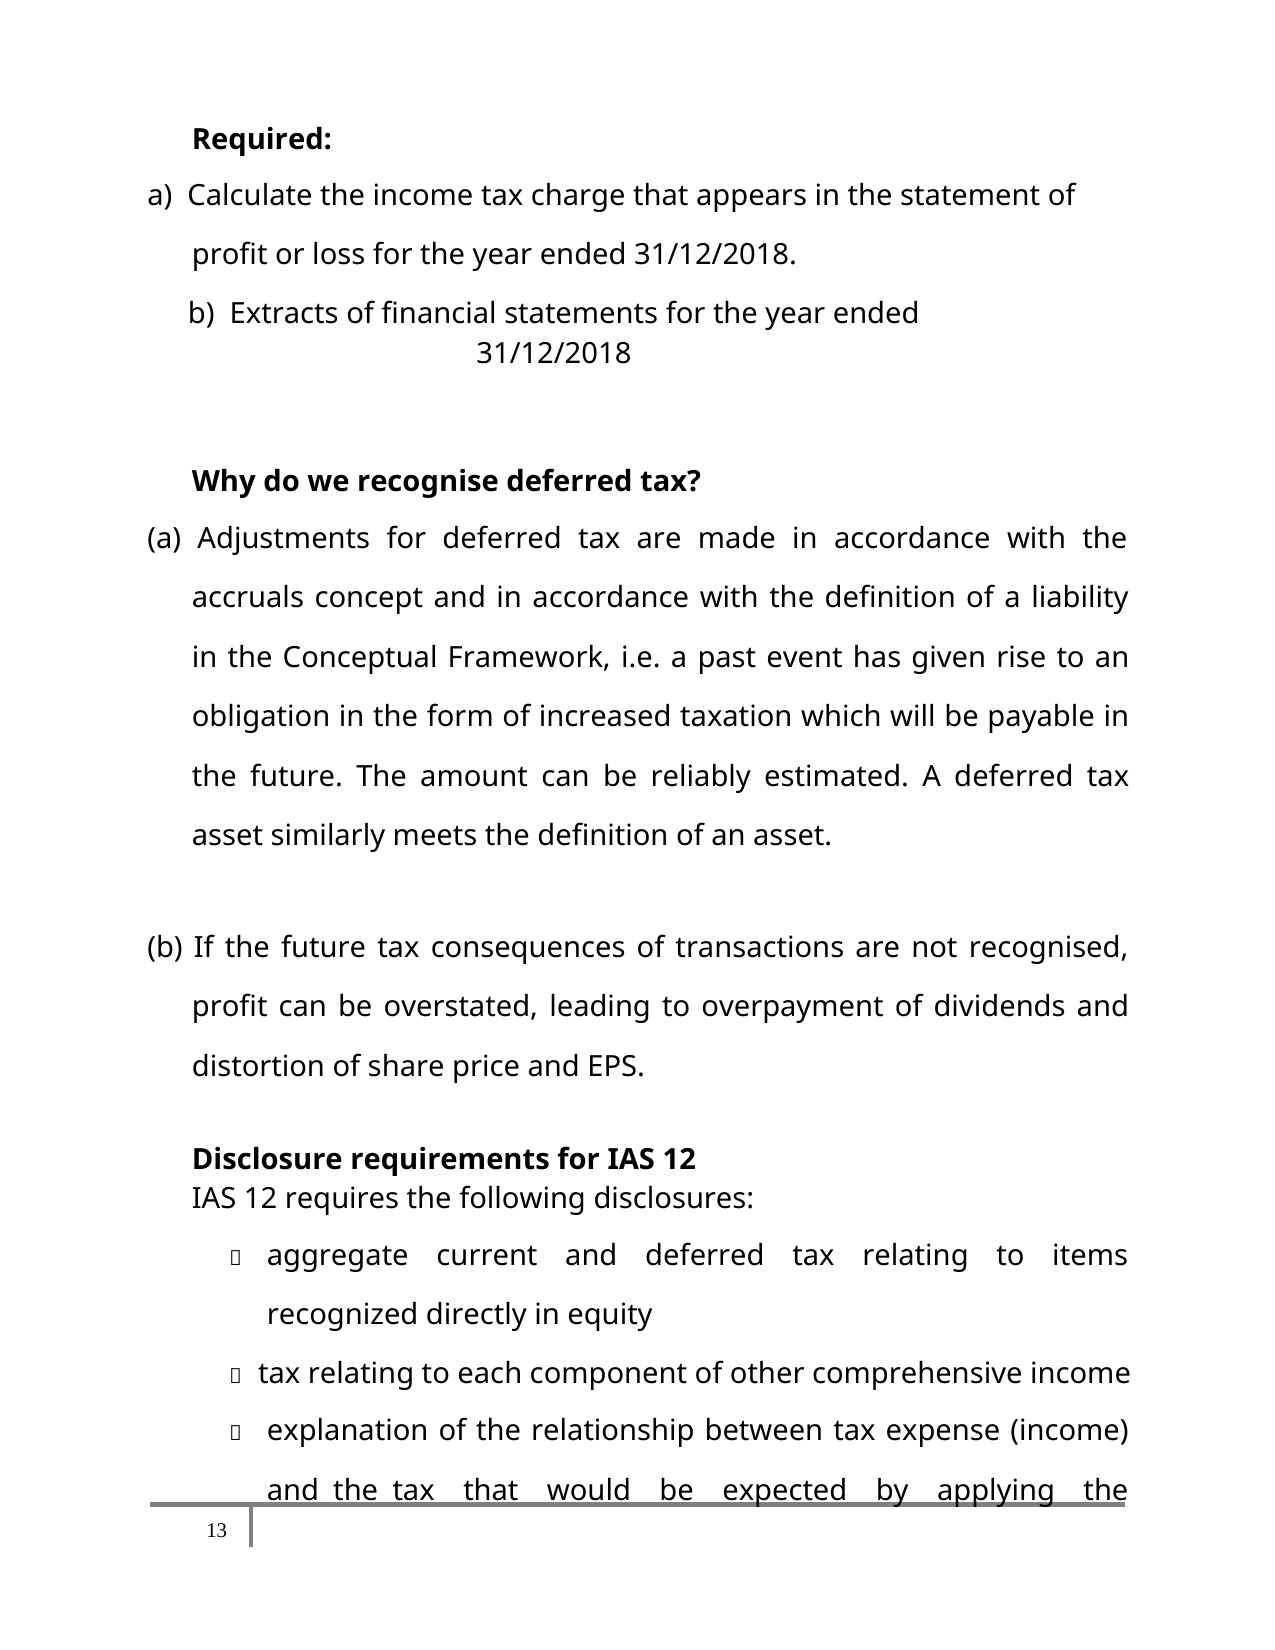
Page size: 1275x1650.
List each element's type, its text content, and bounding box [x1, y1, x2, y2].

text  tax relating to each component of other comprehensive income [229, 1352, 1139, 1392]
text Required: [192, 118, 1139, 158]
text (b) If the future tax consequences of transactions are not recognised, profit can be overstated, leading to overpayment of dividends and distortion of share price and EPS. [147, 927, 1130, 1084]
text  aggregate current and deferred tax relating to items recognized directly in equity [229, 1234, 1130, 1333]
text (a) Adjustments for deferred tax are made in accordance with the accruals concept and in accordance with the definition of a liability in the Conceptual Framework, i.e. a past event has given rise to an obligation in the form of increased taxation which will be payable in the future. The amount can be reliably estimated. A deferred tax asset similarly meets the definition of an asset. [147, 517, 1130, 854]
text Why do we recognise deferred tax? [192, 460, 1139, 500]
text IAS 12 requires the following disclosures: [192, 1178, 1139, 1217]
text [229, 1409, 1130, 1509]
text Disclosure requirements for IAS 12 [192, 1138, 1139, 1178]
text b) Extracts of financial statements for the year ended 31/12/2018 [143, 293, 964, 372]
text a) Calculate the income tax charge that appears in the statement of profit or loss for the year ended 31/12/2018. [147, 174, 1130, 273]
